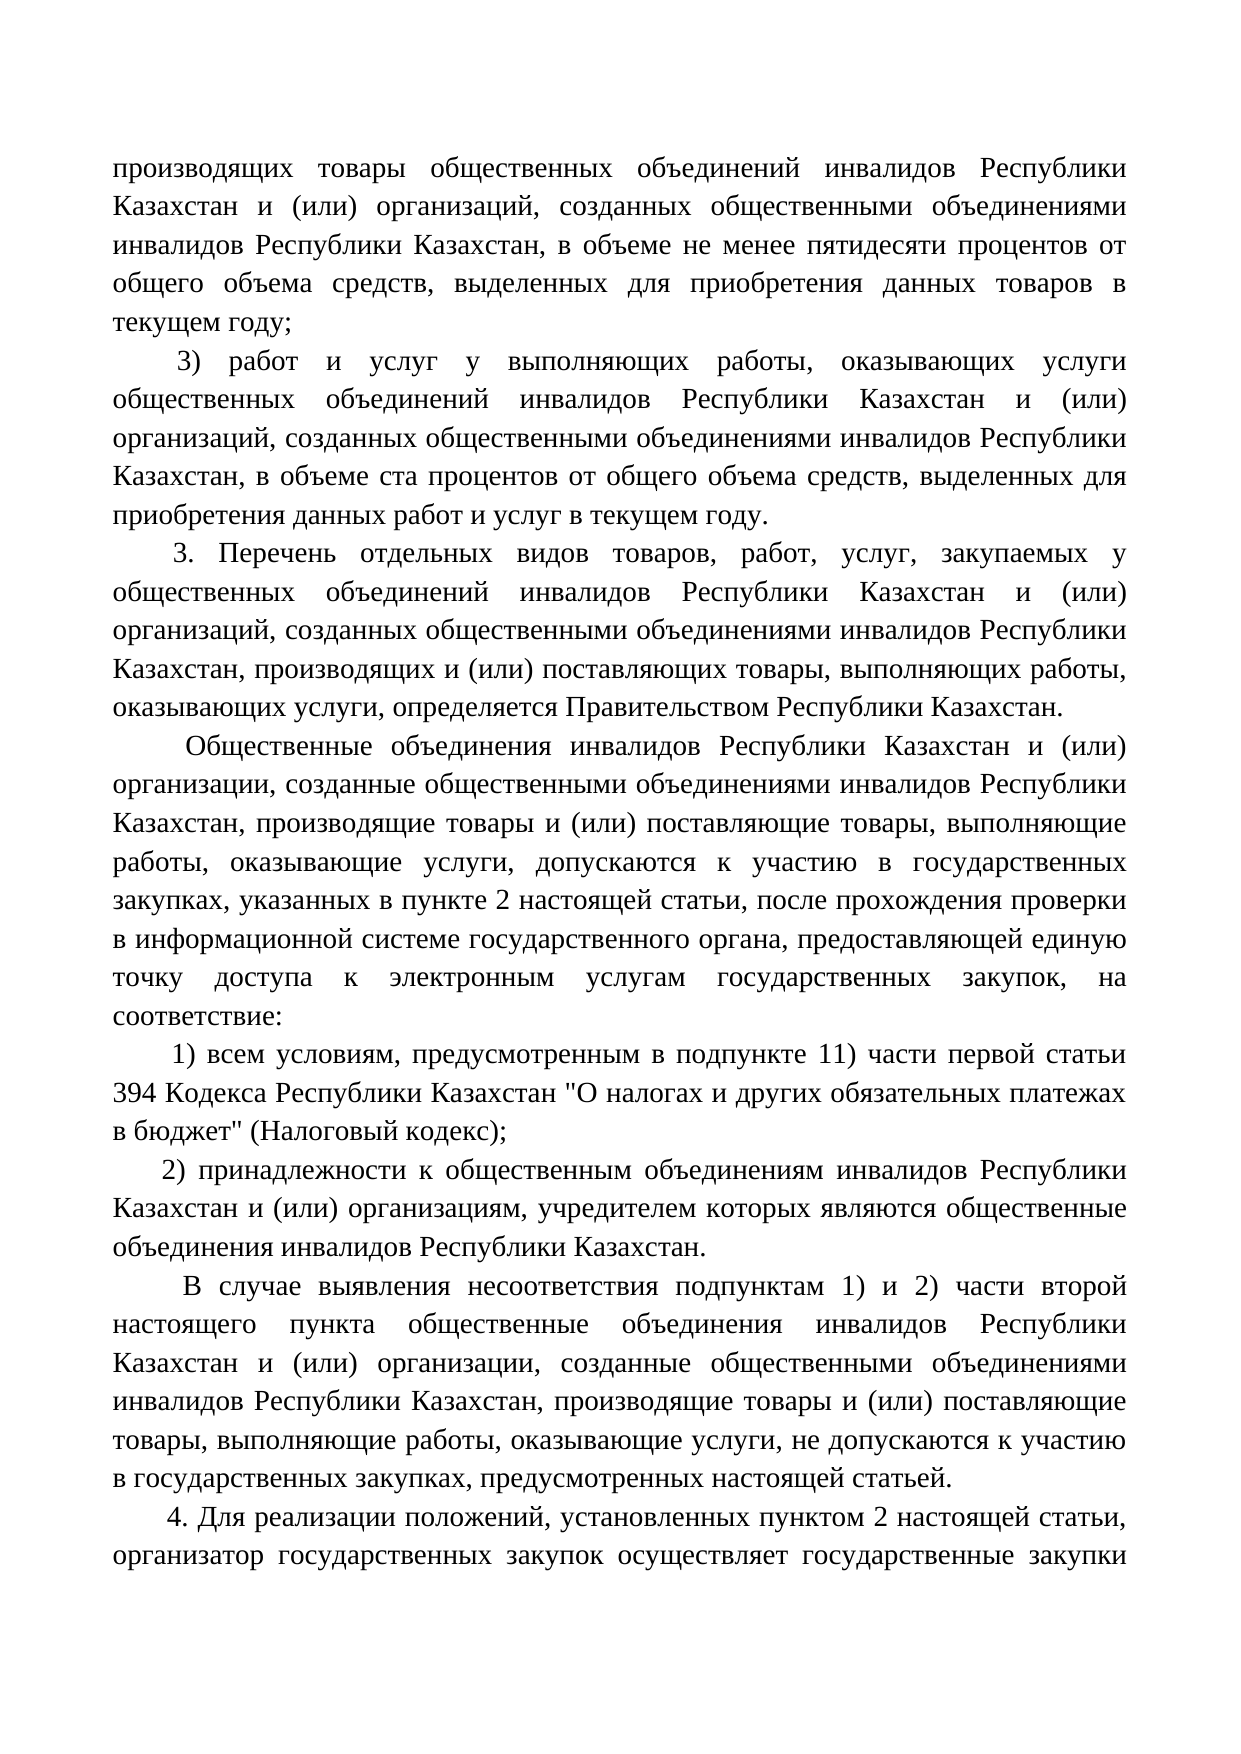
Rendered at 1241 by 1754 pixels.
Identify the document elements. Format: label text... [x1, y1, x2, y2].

text 3. Перечень отдельных видов товаров, работ, услуг, закупаемых у общественных объединений инвалидов Республики Казахстан и (или) организаций, созданных общественными объединениями инвалидов Республики Казахстан, производящих и (или) поставляющих товары, выполняющих работы, оказывающих услуги, определяется Правительством Республики Казахстан. [112, 535, 1128, 723]
text 2) принадлежности к общественным объединениям инвалидов Республики Казахстан и (или) организациям, учредителем которых являются общественные объединения инвалидов Республики Казахстан. [112, 1152, 1128, 1263]
text 3) работ и услуг у выполняющих работы, оказывающих услуги общественных объединений инвалидов Республики Казахстан и (или) организаций, созданных общественными объединениями инвалидов Республики Казахстан, в объеме ста процентов от общего объема средств, выделенных для приобретения данных работ и услуг в текущем году. [112, 343, 1128, 530]
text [112, 1499, 1128, 1571]
text 1) всем условиям, предусмотренным в подпункте 11) части первой статьи 394 Кодекса Республики Казахстан "О налогах и других обязательных платежах в бюджет" (Налоговый кодекс); [112, 1036, 1128, 1147]
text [112, 150, 1128, 338]
text В случае выявления несоответствия подпунктам 1) и 2) части второй настоящего пункта общественные объединения инвалидов Республики Казахстан и (или) организации, созданные общественными объединениями инвалидов Республики Казахстан, производящие товары и (или) поставляющие товары, выполняющие работы, оказывающие услуги, не допускаются к участию в государственных закупках, предусмотренных настоящей статьей. [112, 1268, 1128, 1494]
text Общественные объединения инвалидов Республики Казахстан и (или) организации, созданные общественными объединениями инвалидов Республики Казахстан, производящие товары и (или) поставляющие товары, выполняющие работы, оказывающие услуги, допускаются к участию в государственных закупках, указанных в пункте 2 настоящей статьи, после прохождения проверки в информационной системе государственного органа, предоставляющей единую точку доступа к электронным услугам государственных закупок, на соответствие: [112, 728, 1128, 1031]
